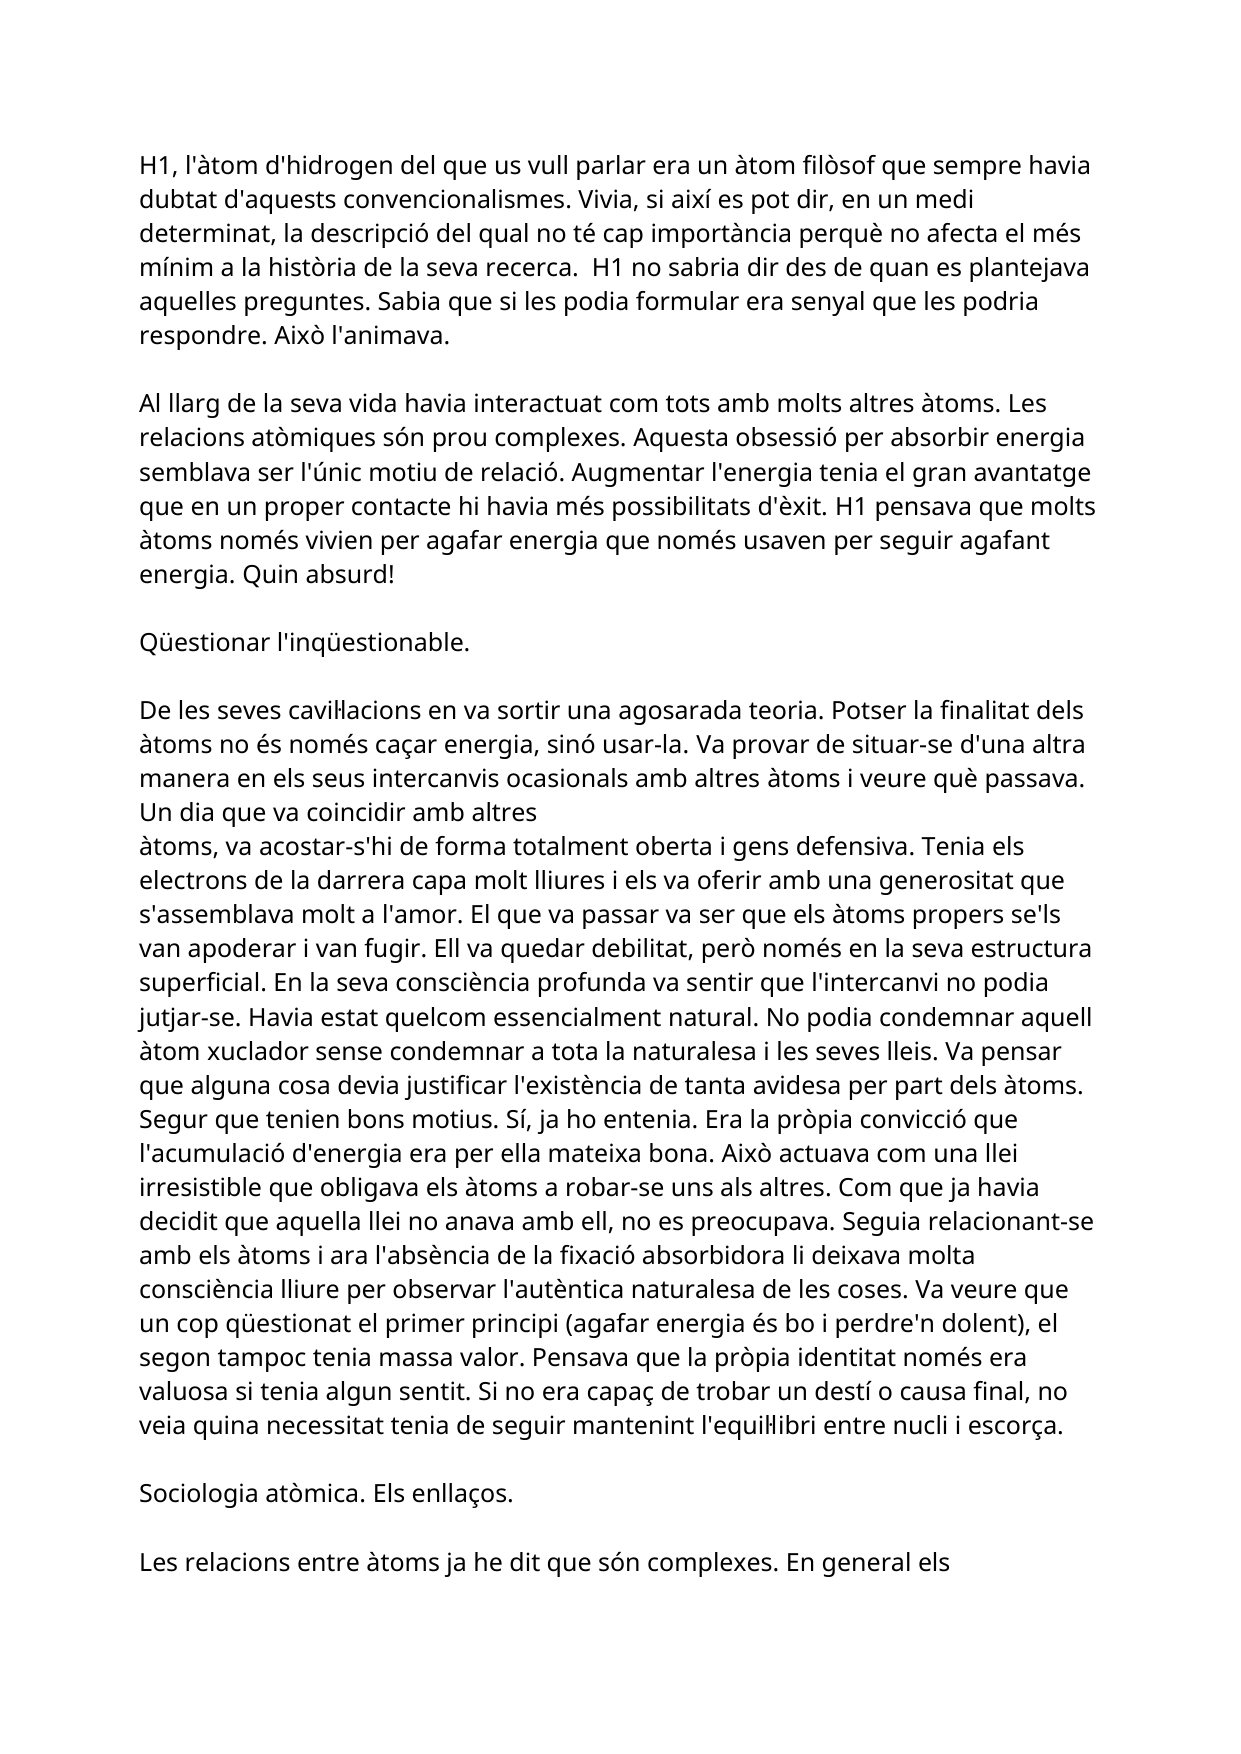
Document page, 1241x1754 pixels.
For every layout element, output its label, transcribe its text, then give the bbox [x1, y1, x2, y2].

text Sociologia atòmica. Els enllaços. [139, 1476, 1101, 1510]
text àtoms, va acostar-s'hi de forma totalment oberta i gens defensiva. Tenia els electrons de la darrera capa molt lliures i els va oferir amb una generositat que s'assemblava molt a l'amor. El que va passar va ser que els àtoms propers se'ls van apoderar i van fugir. Ell va quedar debilitat, però només en la seva estructura superficial. En la seva consciència profunda va sentir que l'intercanvi no podia jutjar-se. Havia estat quelcom essencialment natural. No podia condemnar aquell àtom xuclador sense condemnar a tota la naturalesa i les seves lleis. Va pensar que alguna cosa devia justificar l'existència de tanta avidesa per part dels àtoms. Segur que tenien bons motius. Sí, ja ho entenia. Era la pròpia convicció que l'acumulació d'energia era per ella mateixa bona. Això actuava com una llei irresistible que obligava els àtoms a robar-se uns als altres. Com que ja havia decidit que aquella llei no anava amb ell, no es preocupava. Seguia relacionant-se amb els àtoms i ara l'absència de la fixació absorbidora li deixava molta consciència lliure per observar l'autèntica naturalesa de les coses. Va veure que un cop qüestionat el primer principi (agafar energia és bo i perdre'n dolent), el segon tampoc tenia massa valor. Pensava que la pròpia identitat només era valuosa si tenia algun sentit. Si no era capaç de trobar un destí o causa final, no veia quina necessitat tenia de seguir mantenint l'equil·libri entre nucli i escorça. [139, 829, 1101, 1442]
text Al llarg de la seva vida havia interactuat com tots amb molts altres àtoms. Les relacions atòmiques són prou complexes. Aquesta obsessió per absorbir energia semblava ser l'únic motiu de relació. Augmentar l'energia tenia el gran avantatge que en un proper contacte hi havia més possibilitats d'èxit. H1 pensava que molts àtoms només vivien per agafar energia que només usaven per seguir agafant energia. Quin absurd! [139, 386, 1101, 590]
text Qüestionar l'inqüestionable. [139, 624, 1101, 658]
text De les seves cavil·lacions en va sortir una agosarada teoria. Potser la finalitat dels àtoms no és només caçar energia, sinó usar-la. Va provar de situar-se d'una altra manera en els seus intercanvis ocasionals amb altres àtoms i veure què passava. Un dia que va coincidir amb altres [139, 693, 1101, 829]
text Les relacions entre àtoms ja he dit que són complexes. En general els [139, 1544, 1101, 1578]
text H1, l'àtom d'hidrogen del que us vull parlar era un àtom filòsof que sempre havia dubtat d'aquests convencionalismes. Vivia, si així es pot dir, en un medi determinat, la descripció del qual no té cap importància perquè no afecta el més mínim a la història de la seva recerca. H1 no sabria dir des de quan es plantejava aquelles preguntes. Sabia que si les podia formular era senyal que les podria respondre. Això l'animava. [139, 148, 1101, 352]
